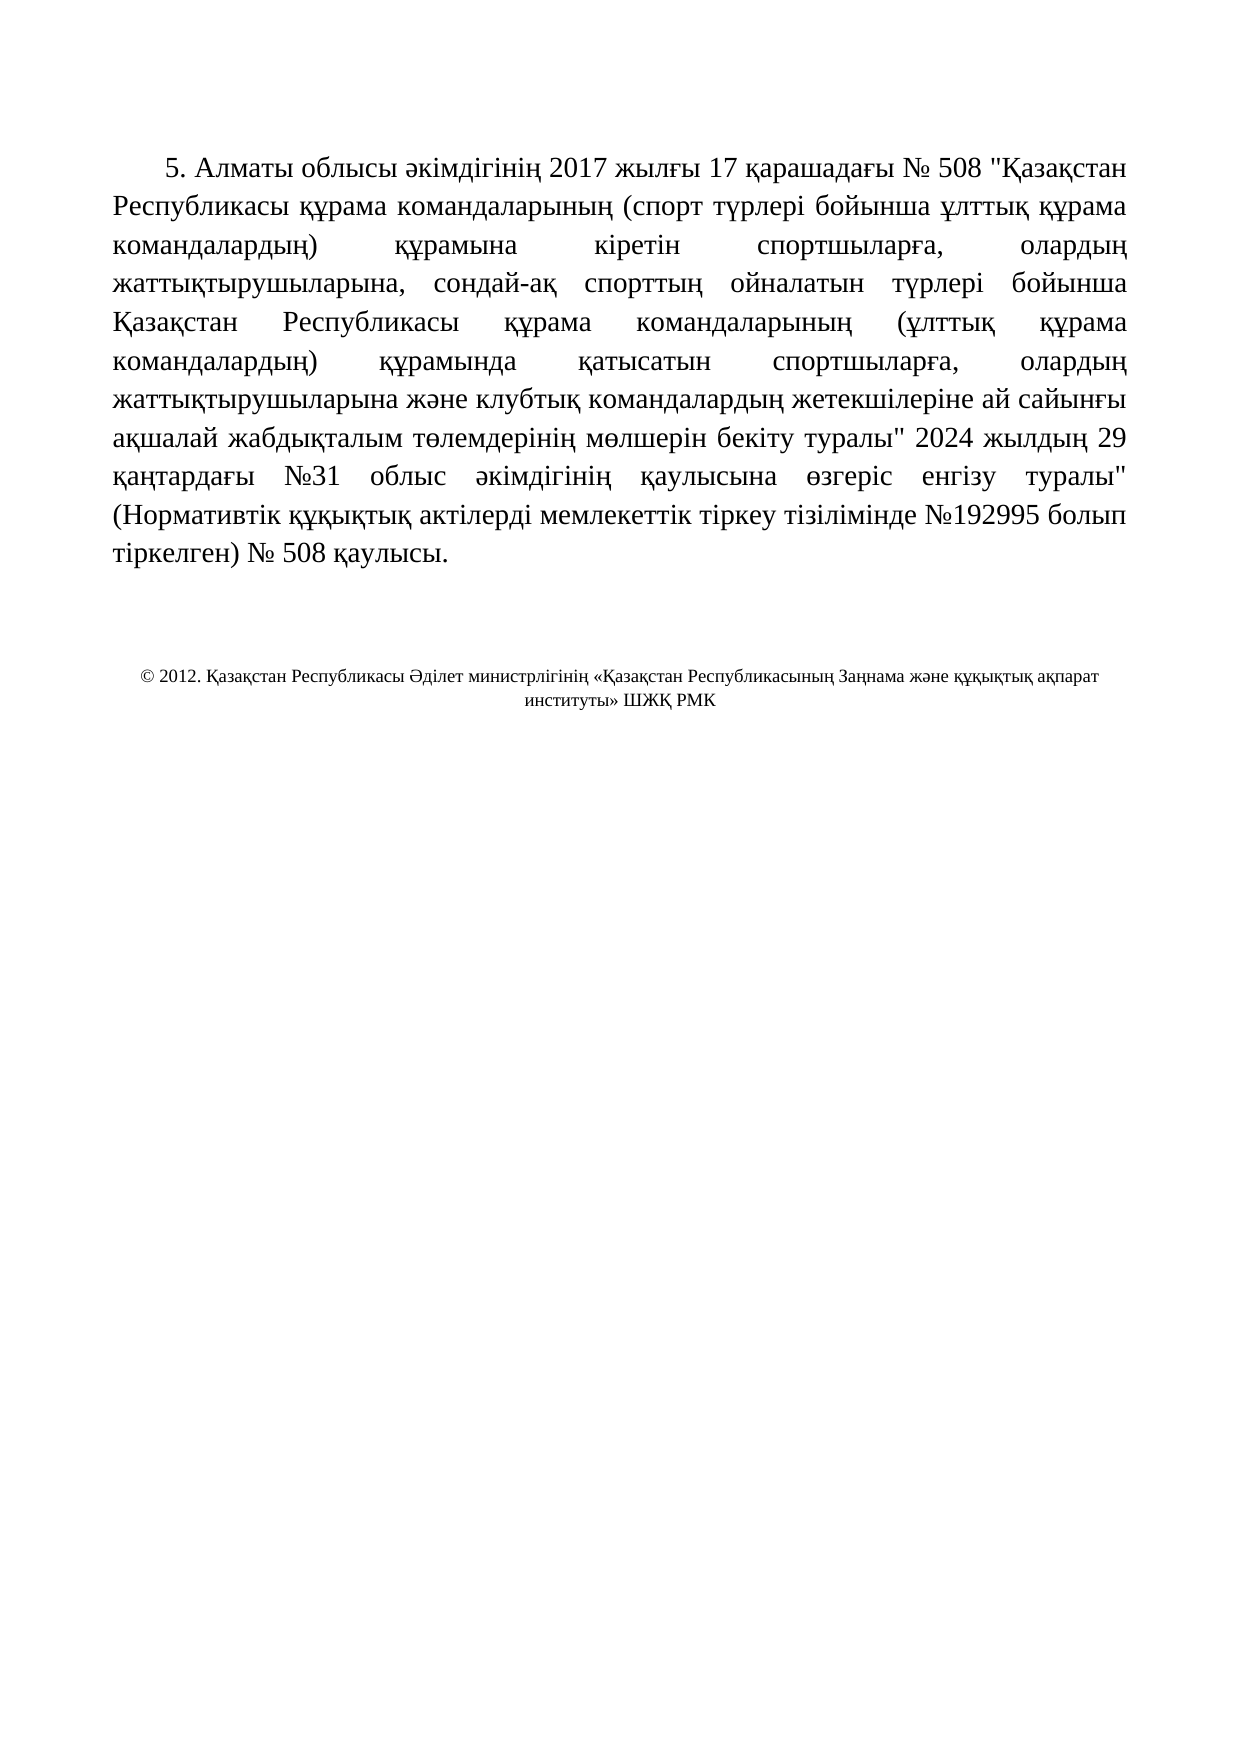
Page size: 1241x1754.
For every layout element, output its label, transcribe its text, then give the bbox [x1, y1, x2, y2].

text © 2012. Қазақстан Республикасы Әділет министрлігінің «Қазақстан Республикасының Заңнама және құқықтық ақпарат институты» ШЖҚ РМК [112, 664, 1128, 711]
text 5. Алматы облысы әкімдігінің 2017 жылғы 17 қарашадағы № 508 "Қазақстан Республикасы құрама командаларының (спорт түрлері бойынша ұлттық құрама командалардың) құрамына кіретін спортшыларға, олардың жаттықтырушыларына, сондай-ақ спорттың ойналатын түрлері бойынша Қазақстан Республикасы құрама командаларының (ұлттық құрама командалардың) құрамында қатысатын спортшыларға, олардың жаттықтырушыларына және клубтық командалардың жетекшілеріне ай сайынғы ақшалай жабдықталым төлемдерінің мөлшерін бекіту туралы" 2024 жылдың 29 қаңтардағы №31 облыс әкімдігінің қаулысына өзгеріс енгізу туралы" (Нормативтік құқықтық актілерді мемлекеттік тіркеу тізілімінде №192995 болып тіркелген) № 508 қаулысы. [112, 150, 1128, 569]
